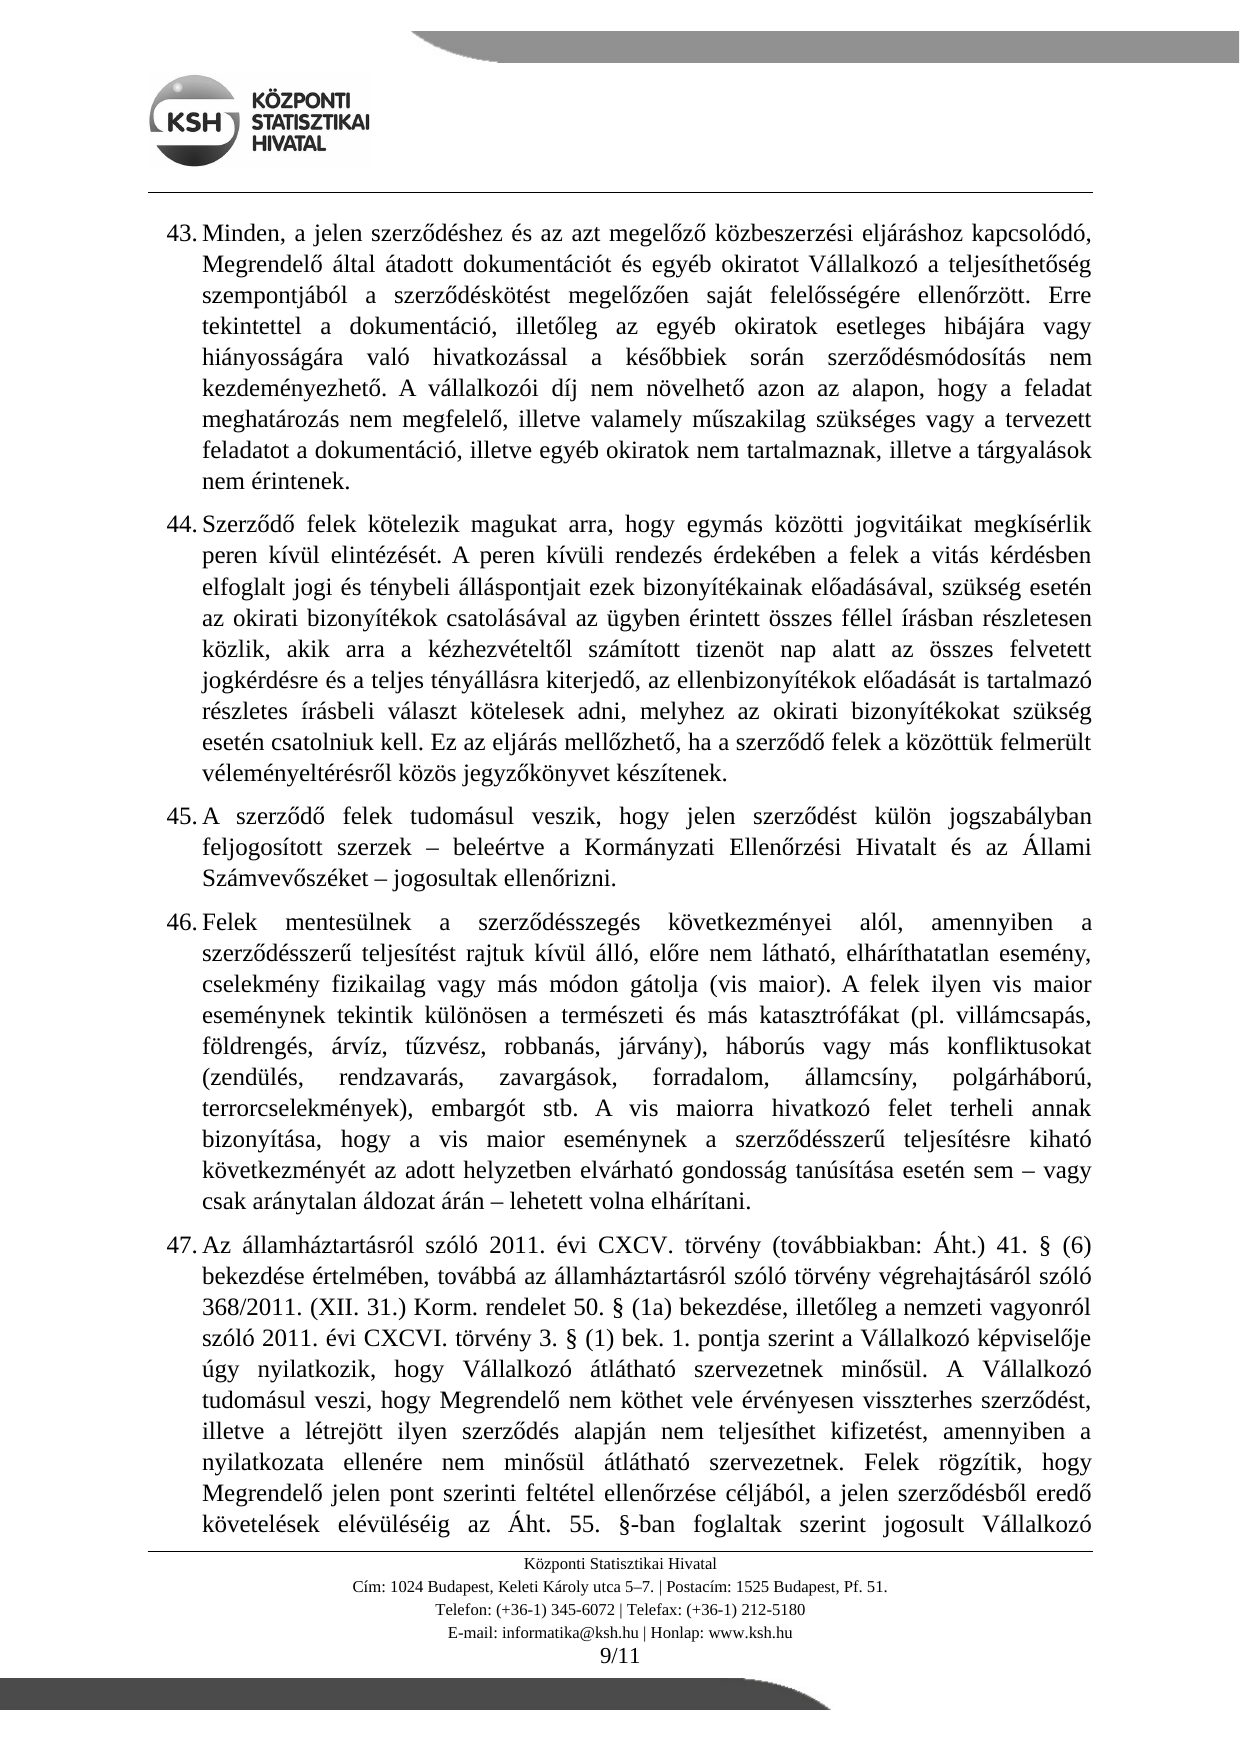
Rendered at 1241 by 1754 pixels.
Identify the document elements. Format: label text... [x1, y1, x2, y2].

list Szerződő felek kötelezik magukat arra, hogy egymás közötti jogvitáikat megkísérlik peren kívül elintézését. A peren kívüli rendezés érdekében a felek a vitás kérdésben elfoglalt jogi és ténybeli álláspontjait ezek bizonyítékainak előadásával, szükség esetén az okirati bizonyítékok csatolásával az ügyben érintett összes féllel írásban részletesen közlik, akik arra a kézhezvételtől számított tizenöt nap alatt az összes felvetett jogkérdésre és a teljes tényállásra kiterjedő, az ellenbizonyítékok előadását is tartalmazó részletes írásbeli választ kötelesek adni, melyhez az okirati bizonyítékokat szükség esetén csatolniuk kell. Ez az eljárás mellőzhető, ha a szerződő felek a közöttük felmerült véleményeltérésről közös jegyzőkönyvet készítenek. [166, 509, 1093, 787]
list A szerződő felek tudomásul veszik, hogy jelen szerződést külön jogszabályban feljogosított szerzek – beleértve a Kormányzati Ellenőrzési Hivatalt és az Állami Számvevőszéket – jogosultak ellenőrizni. [166, 801, 1093, 892]
picture [0, 31, 1240, 63]
picture [147, 73, 371, 167]
list Minden, a jelen szerződéshez és az azt megelőző közbeszerzési eljáráshoz kapcsolódó, Megrendelő által átadott dokumentációt és egyéb okiratot Vállalkozó a teljesíthetőség szempontjából a szerződéskötést megelőzően saját felelősségére ellenőrzött. Erre tekintettel a dokumentáció, illetőleg az egyéb okiratok esetleges hibájára vagy hiányosságára való hivatkozással a későbbiek során szerződésmódosítás nem kezdeményezhető. A vállalkozói díj nem növelhető azon az alapon, hogy a feladat meghatározás nem megfelelő, illetve valamely műszakilag szükséges vagy a tervezett feladatot a dokumentáció, illetve egyéb okiratok nem tartalmaznak, illetve a tárgyalások nem érintenek. [166, 218, 1093, 495]
list Felek mentesülnek a szerződésszegés következményei alól, amennyiben a szerződésszerű teljesítést rajtuk kívül álló, előre nem látható, elháríthatatlan esemény, cselekmény fizikailag vagy más módon gátolja (vis maior). A felek ilyen vis maior eseménynek tekintik különösen a természeti és más katasztrófákat (pl. villámcsapás, földrengés, árvíz, tűzvész, robbanás, járvány), háborús vagy más konfliktusokat (zendülés, rendzavarás, zavargások, forradalom, államcsíny, polgárháború, terrorcselekmények), embargót stb. A vis maiorra hivatkozó felet terheli annak bizonyítása, hogy a vis maior eseménynek a szerződésszerű teljesítésre kiható következményét az adott helyzetben elvárható gondosság tanúsítása esetén sem – vagy csak aránytalan áldozat árán – lehetett volna elhárítani. [166, 907, 1093, 1215]
picture [0, 1678, 1241, 1710]
